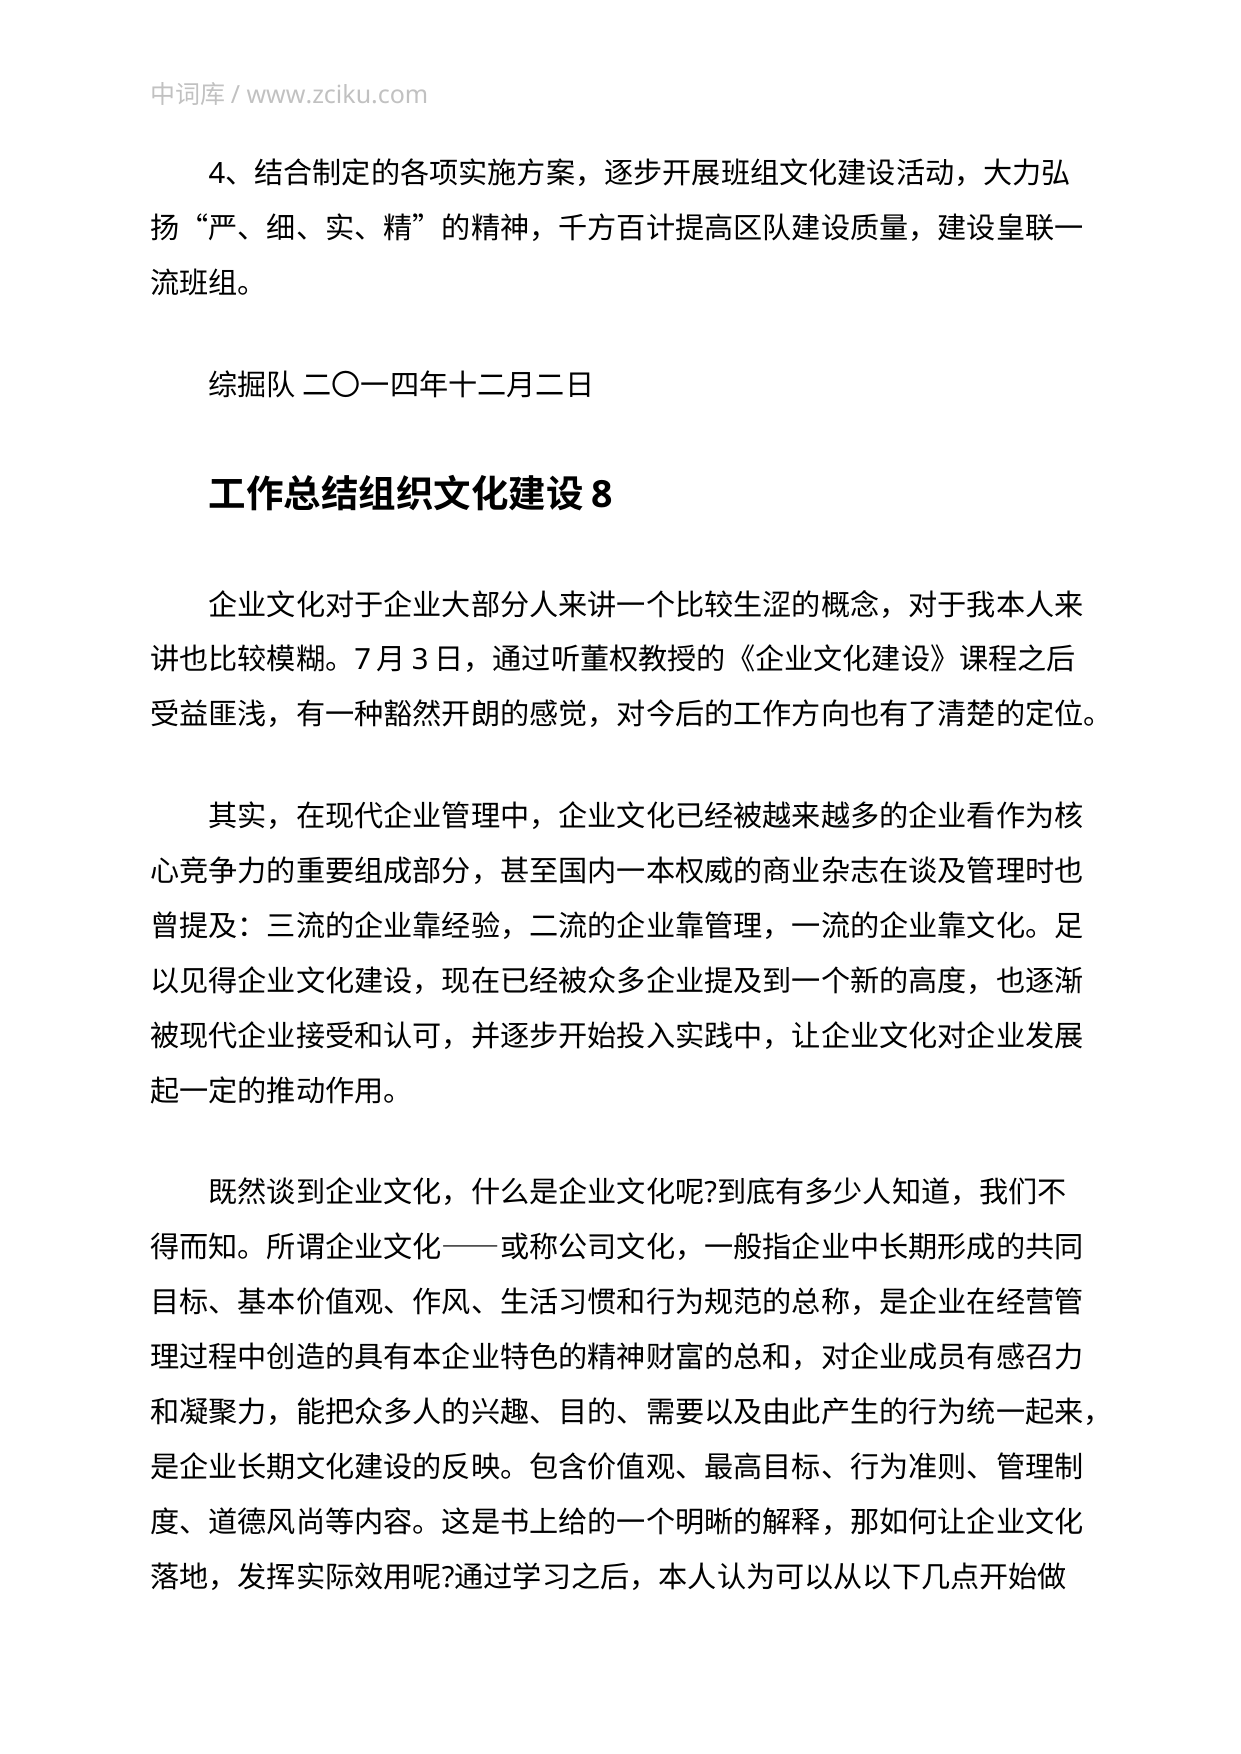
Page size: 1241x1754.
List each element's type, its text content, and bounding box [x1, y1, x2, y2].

text 综掘队 二〇一四年十二月二日 [150, 362, 1090, 404]
text 4、结合制定的各项实施方案，逐步开展班组文化建设活动，大力弘扬“严、细、实、精”的精神，千方百计提高区队建设质量，建设皇联一流班组。 [150, 150, 1090, 302]
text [150, 1169, 1090, 1596]
text 其实，在现代企业管理中，企业文化已经被越来越多的企业看作为核心竞争力的重要组成部分，甚至国内一本权威的商业杂志在谈及管理时也曾提及：三流的企业靠经验，二流的企业靠管理，一流的企业靠文化。足以见得企业文化建设，现在已经被众多企业提及到一个新的高度，也逐渐被现代企业接受和认可，并逐步开始投入实践中，让企业文化对企业发展起一定的推动作用。 [150, 793, 1090, 1109]
text 企业文化对于企业大部分人来讲一个比较生涩的概念，对于我本人来讲也比较模糊。7月3日，通过听董权教授的《企业文化建设》课程之后受益匪浅，有一种豁然开朗的感觉，对今后的工作方向也有了清楚的定位。 [150, 581, 1090, 733]
text 工作总结组织文化建设8 [150, 463, 1090, 518]
